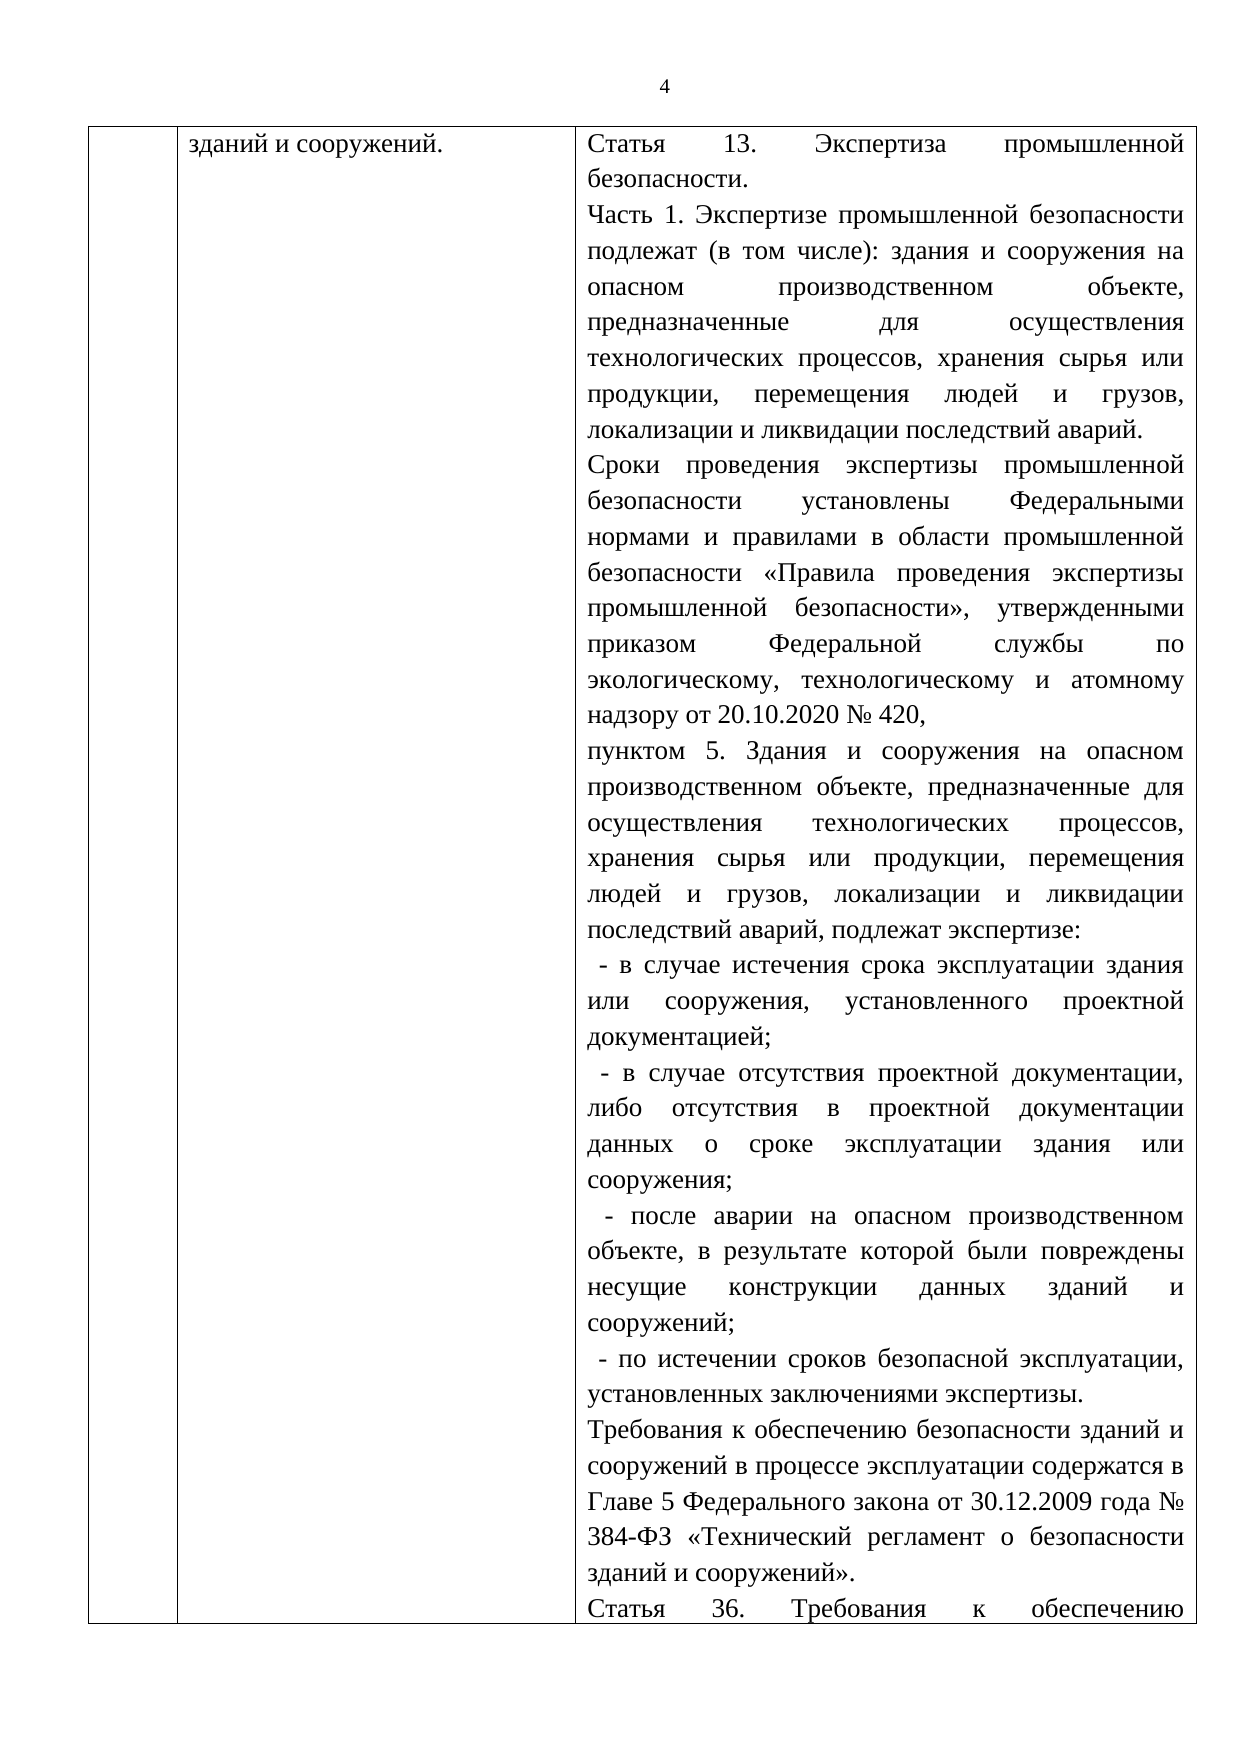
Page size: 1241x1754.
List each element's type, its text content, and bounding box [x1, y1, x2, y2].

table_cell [178, 127, 575, 1623]
table_cell 3 [89, 127, 177, 1623]
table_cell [576, 127, 1196, 1623]
